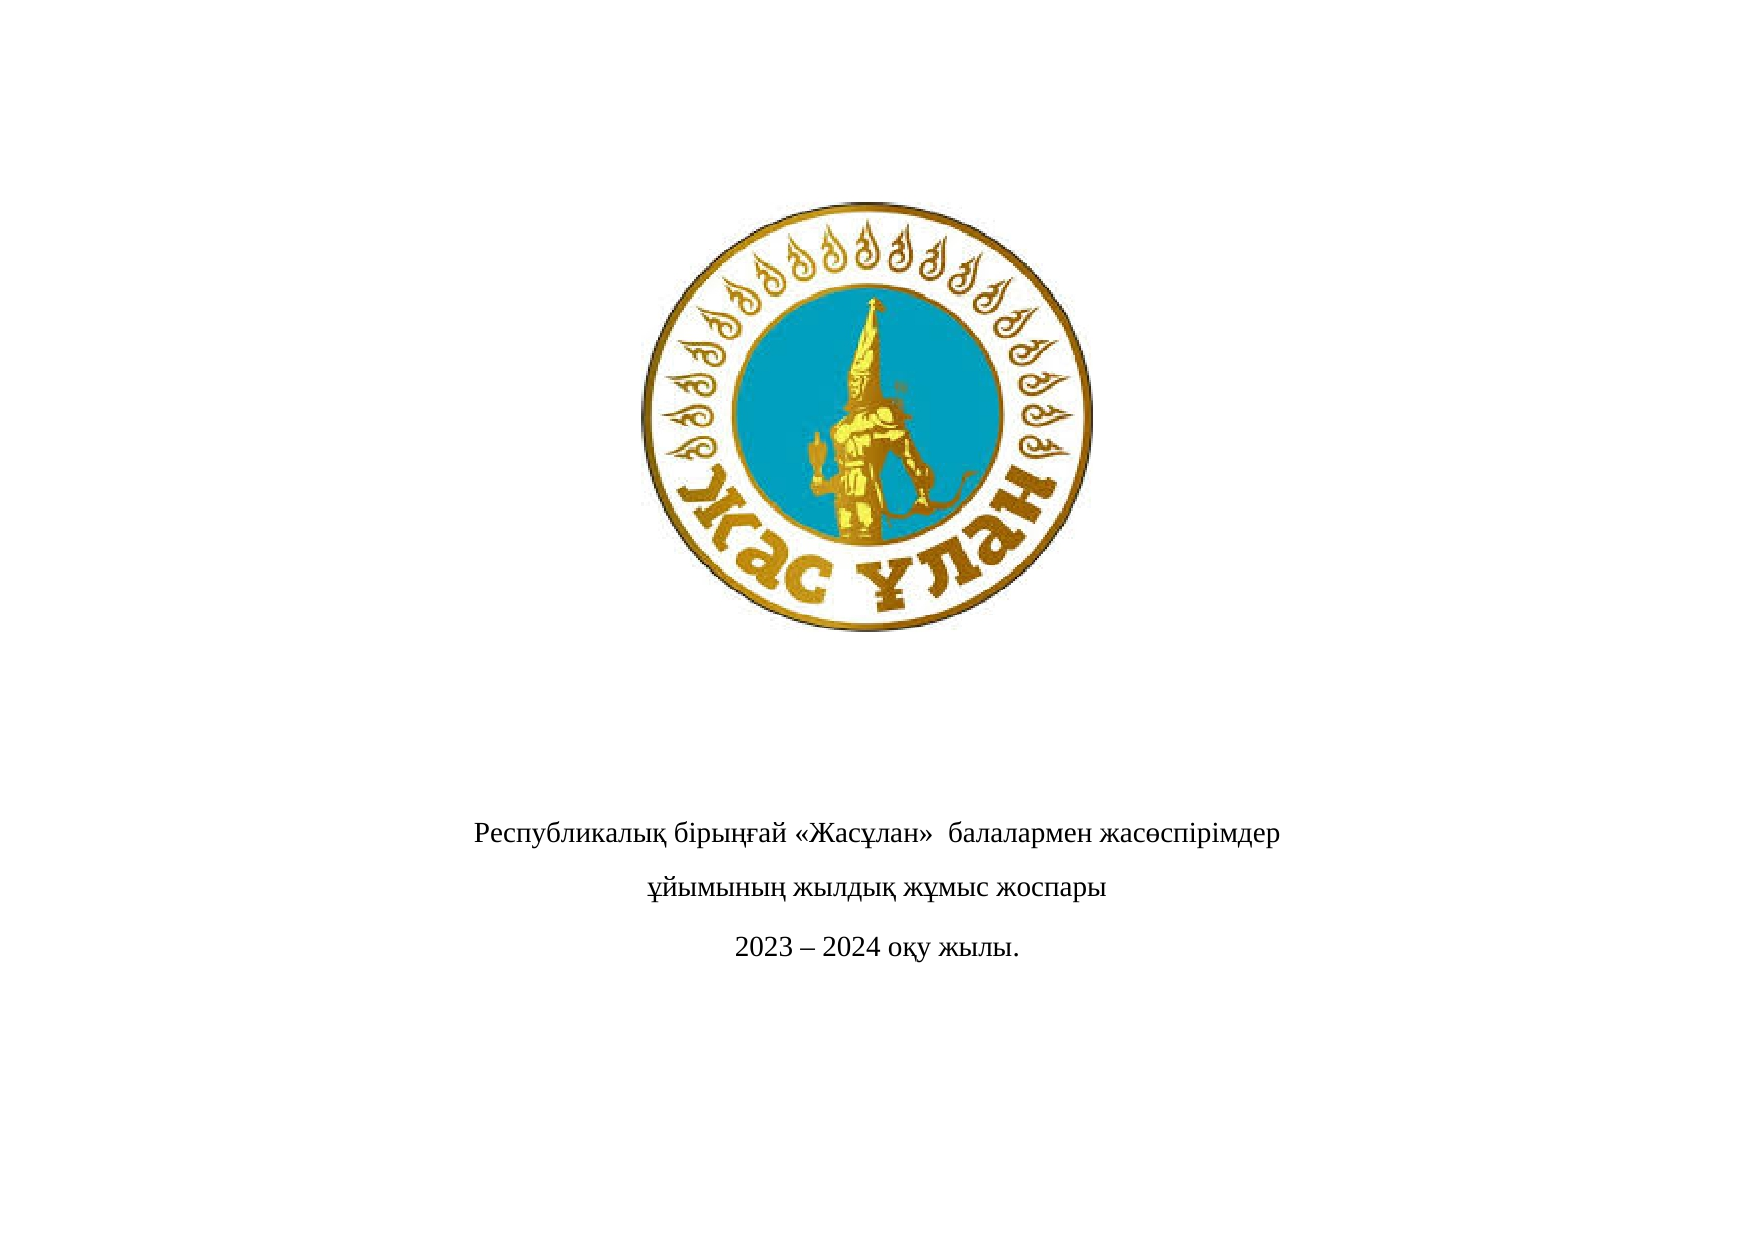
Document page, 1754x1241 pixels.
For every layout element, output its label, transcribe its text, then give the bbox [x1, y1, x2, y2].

text 2023 – 2024 оқу жылы. [118, 929, 1636, 962]
picture [595, 177, 1159, 682]
text ұйымының жылдық жұмыс жоспары [118, 869, 1636, 903]
text Республикалық бірыңғай «Жасұлан» балалармен жасөспірімдер [118, 815, 1636, 849]
